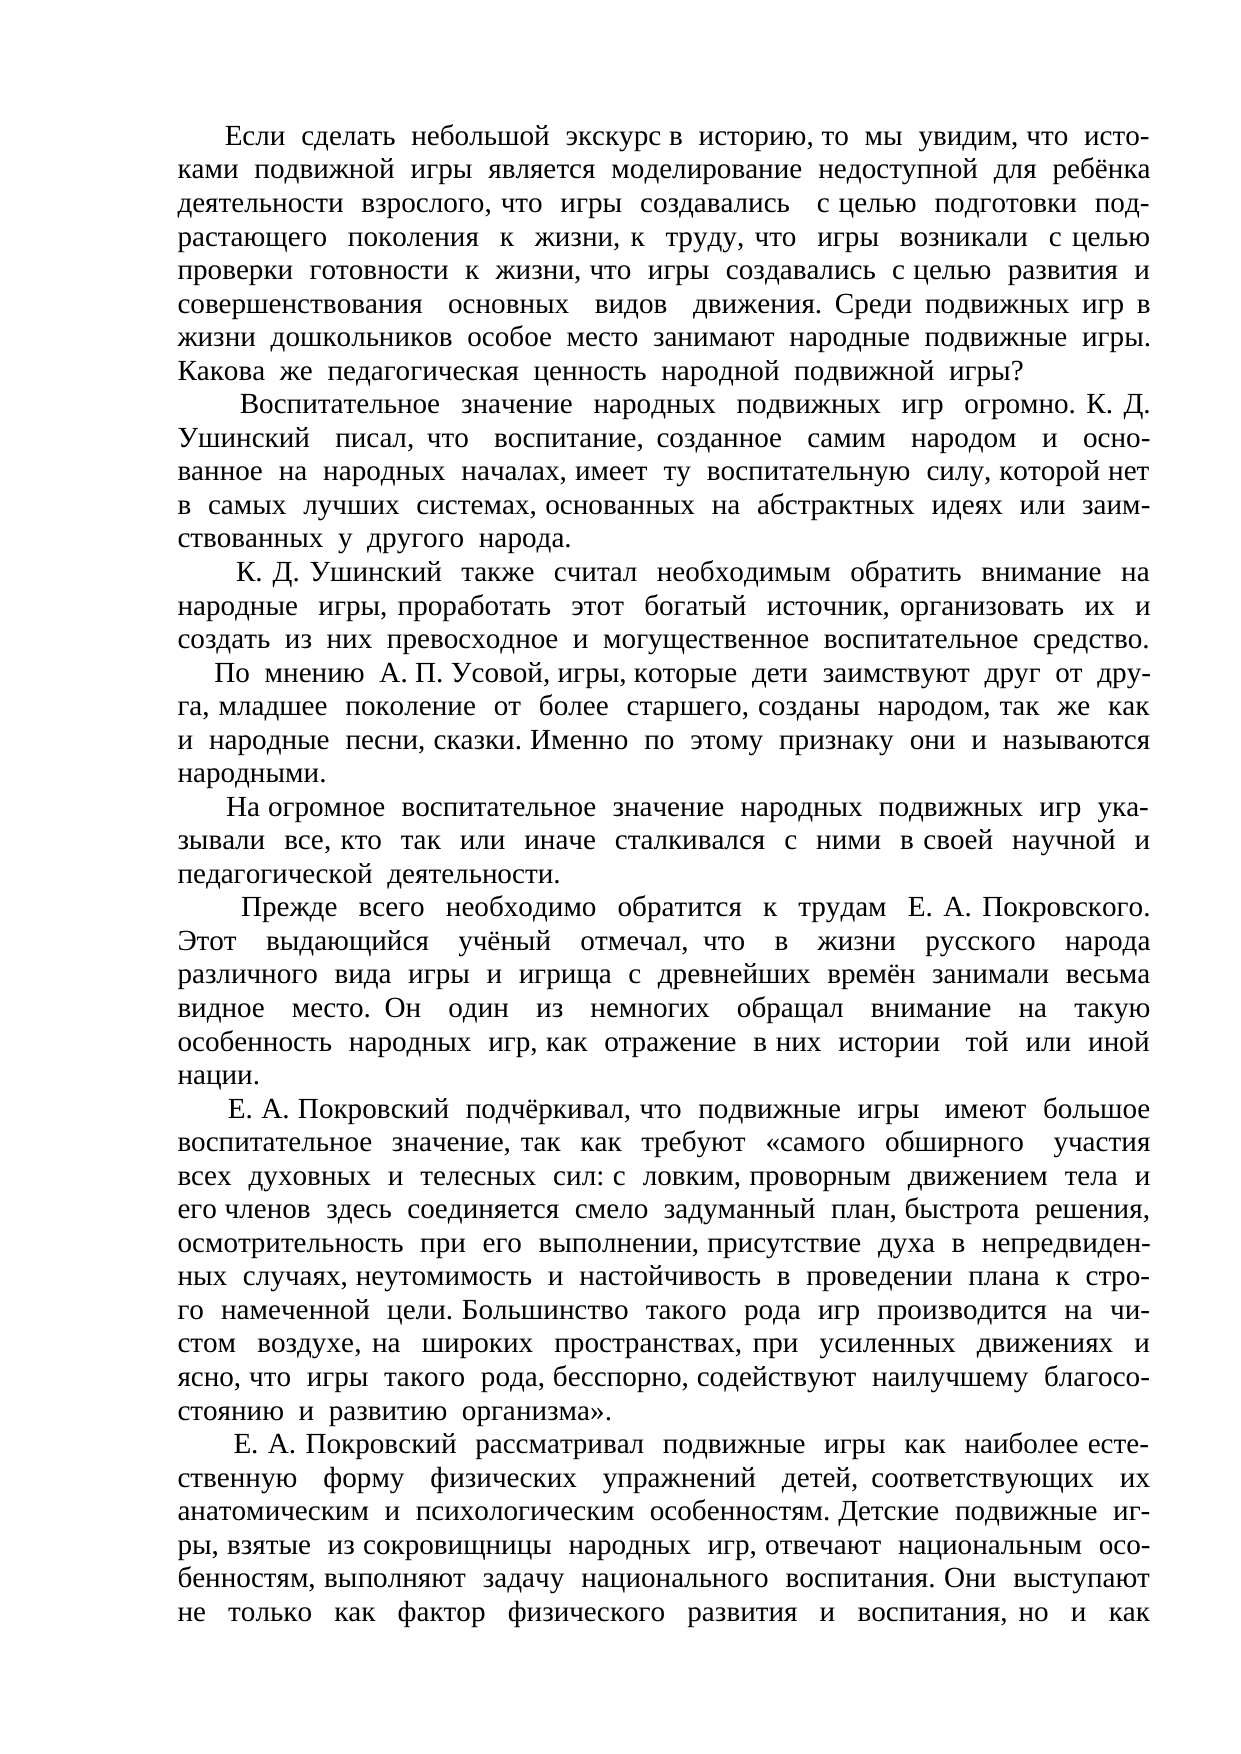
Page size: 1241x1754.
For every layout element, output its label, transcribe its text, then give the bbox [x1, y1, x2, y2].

text На огромное воспитательное значение народных подвижных игр ука-зывали все, кто так или иначе сталкивался с ними в своей научной и педагогической деятельности. [177, 789, 1152, 889]
text К. Д. Ушинский также считал необходимым обратить внимание на народные игры, проработать этот богатый источник, организовать их и создать из них превосходное и могущественное воспитательное средство. [177, 554, 1152, 655]
text Е. А. Покровский подчёркивал, что подвижные игры имеют большое воспитательное значение, так как требуют «самого обширного участия всех духовных и телесных сил: с ловким, проворным движением тела и его членов здесь соединяется смело задуманный план, быстрота решения, осмотрительность при его выполнении, присутствие духа в непредвиден-ных случаях, неутомимость и настойчивость в проведении плана к стро-го намеченной цели. Большинство такого рода игр производится на чи-стом воздухе, на широких пространствах, при усиленных движениях и ясно, что игры такого рода, бесспорно, содействуют наилучшему благосо-стоянию и развитию организма». [177, 1091, 1152, 1426]
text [177, 1426, 1152, 1627]
text Если сделать небольшой экскурс в историю, то мы увидим, что исто-ками подвижной игры является моделирование недоступной для ребёнка деятельности взрослого, что игры создавались с целью подготовки под-растающего поколения к жизни, к труду, что игры возникали с целью проверки готовности к жизни, что игры создавались с целью развития и совершенствования основных видов движения. Среди подвижных игр в жизни дошкольников особое место занимают народные подвижные игры. Какова же педагогическая ценность народной подвижной игры? [177, 118, 1152, 386]
text По мнению А. П. Усовой, игры, которые дети заимствуют друг от дру-га, младшее поколение от более старшего, созданы народом, так же как и народные песни, сказки. Именно по этому признаку они и называются народными. [177, 655, 1152, 789]
text Воспитательное значение народных подвижных игр огромно. К. Д. Ушинский писал, что воспитание, созданное самим народом и осно-ванное на народных началах, имеет ту воспитательную силу, которой нет в самых лучших системах, основанных на абстрактных идеях или заим-ствованных у другого народа. [177, 386, 1152, 554]
text Прежде всего необходимо обратится к трудам Е. А. Покровского. Этот выдающийся учёный отмечал, что в жизни русского народа различного вида игры и игрища с древнейших времён занимали весьма видное место. Он один из немногих обращал внимание на такую особенность народных игр, как отражение в них истории той или иной нации. [177, 889, 1152, 1091]
